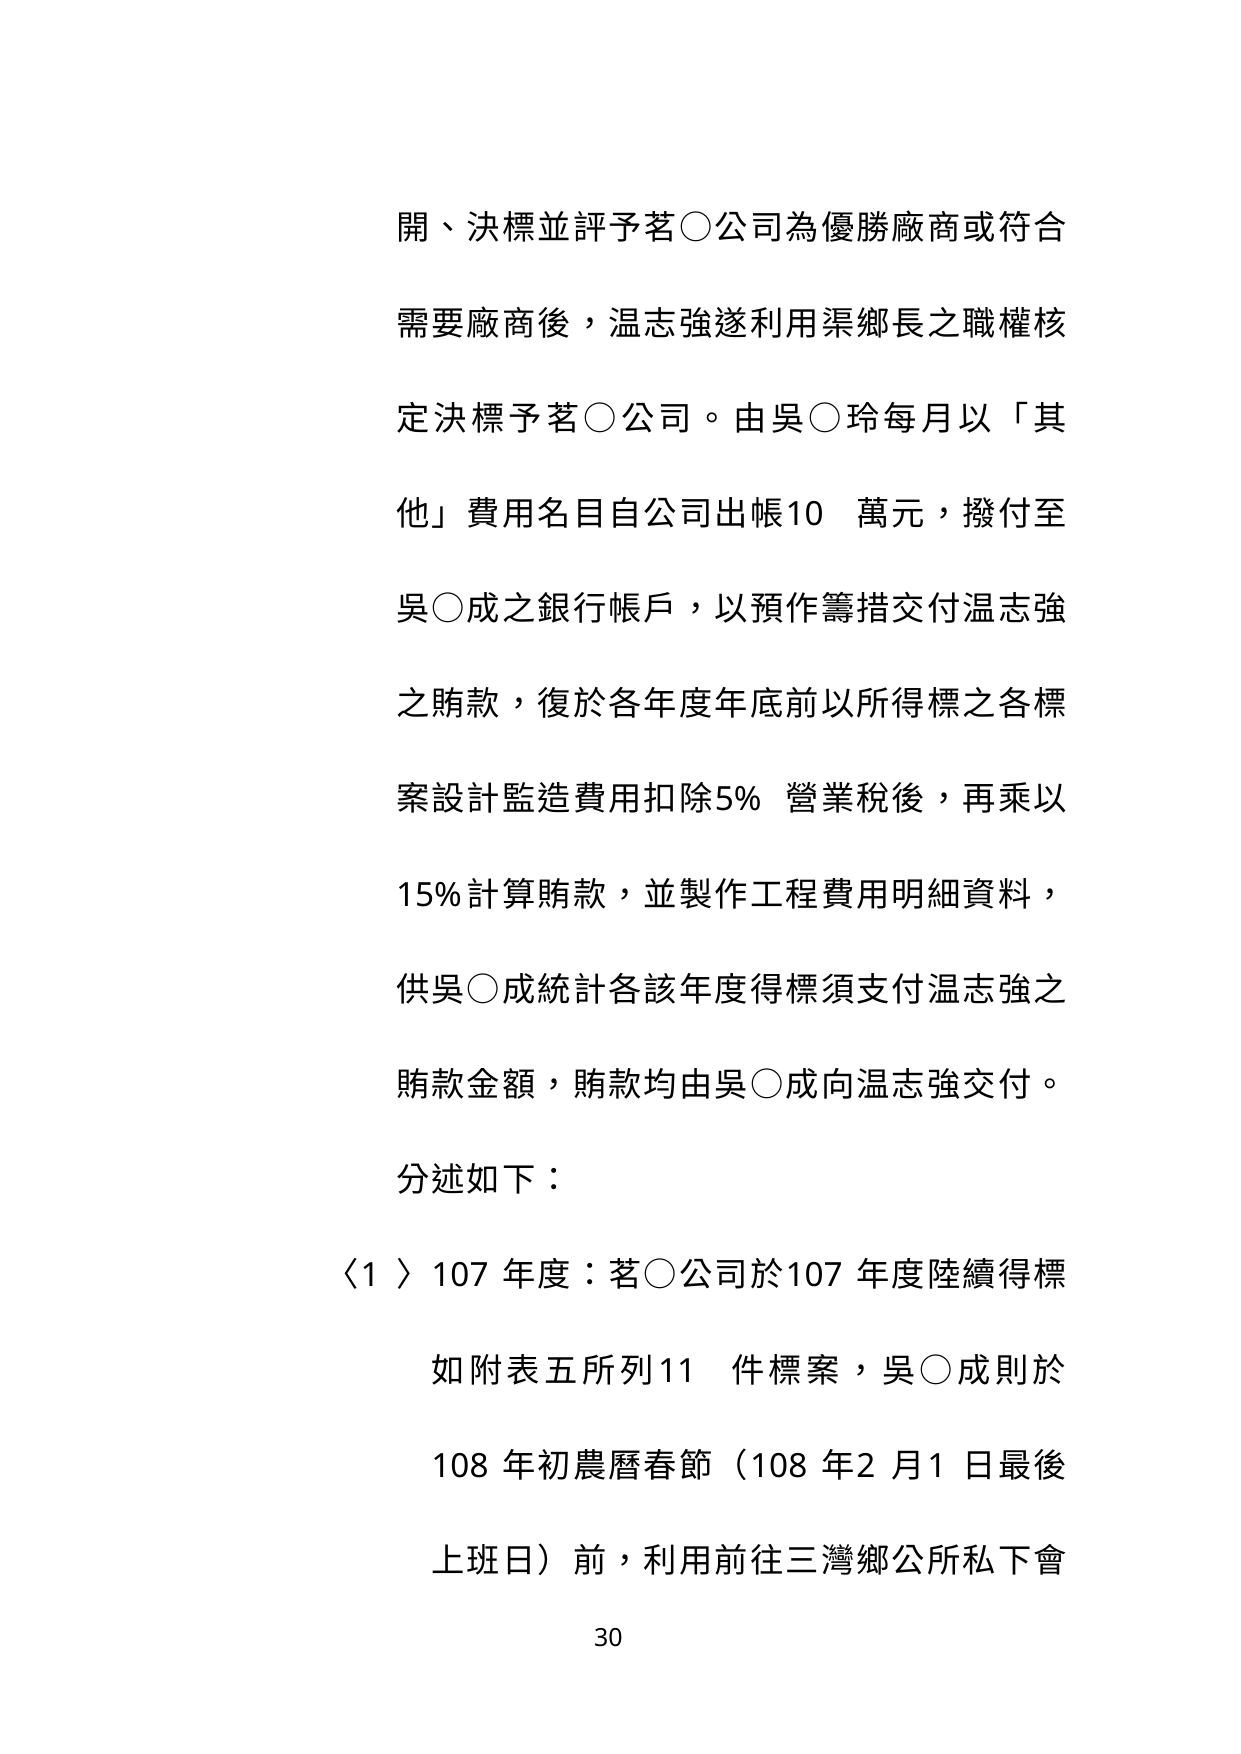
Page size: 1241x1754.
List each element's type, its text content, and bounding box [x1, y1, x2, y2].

subtitle 107年度：茗○公司於107年度陸續得標如附表五所列11件標案，吳○成則於108年初農曆春節（108年2月1日最後上班日）前，利用前往三灣鄉公所私下會晤温志強之機會，將107年度所得標之11件標案之賄款42萬8,000元現金，連同吳○玲製作之工程費用明細資料當面交付温志強收受。 [307, 1225, 1069, 1606]
